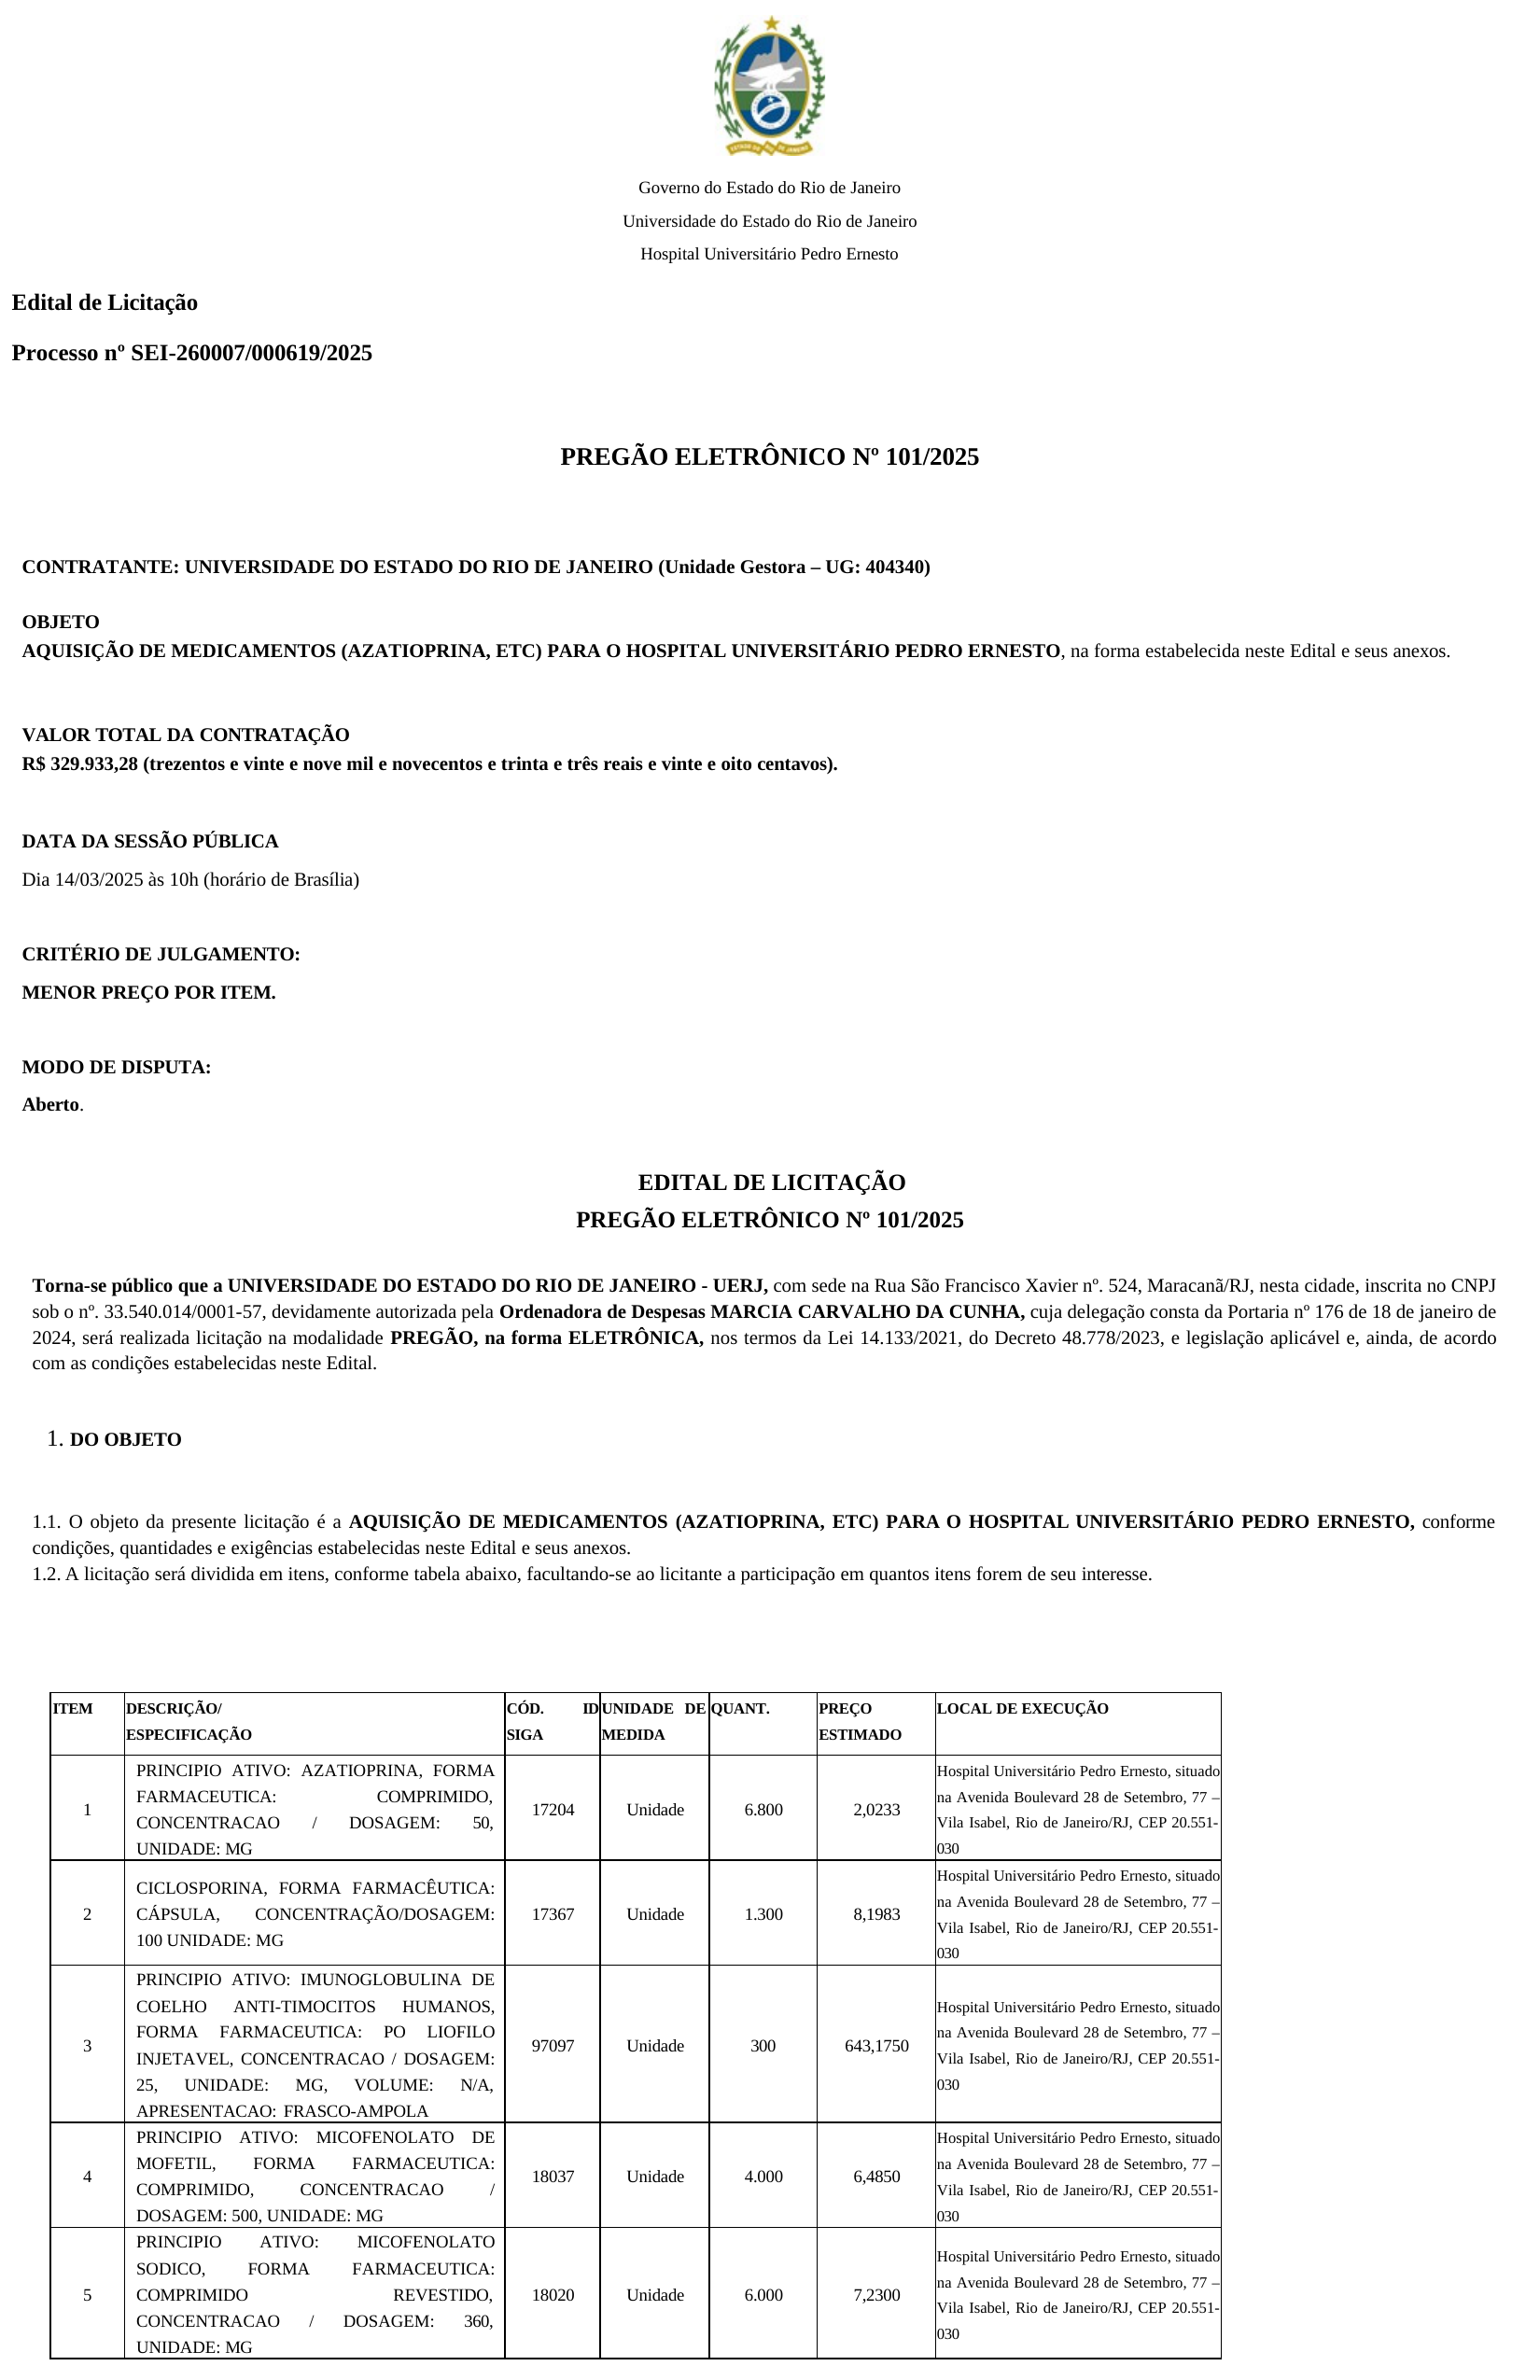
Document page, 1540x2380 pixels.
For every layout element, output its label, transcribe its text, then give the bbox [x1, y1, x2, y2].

subtitle CONTRATANTE: UNIVERSIDADE DO ESTADO DO RIO DE JANEIRO (Unidade Gestora – UG: 404340) OBJETO [21, 522, 998, 633]
table_cell PRINCIPIO ATIVO: IMUNOGLOBULINA DE COELHO ANTI-TIMOCITOS HUMANOS, FORMA FARMACEUTICA: PO LIOFILO INJETAVEL, CONCENTRACAO / DOSAGEM: 25, UNIDADE: MG, VOLUME: N/A, APRESENTACAO: FRASCO-AMPOLA [125, 1966, 504, 2121]
table_cell Unidade [601, 1966, 708, 2121]
table_cell 7,2300 [818, 2228, 935, 2358]
subtitle Aberto. [21, 1093, 1540, 1115]
table_cell PRINCIPIO ATIVO: MICOFENOLATO SODICO, FORMA FARMACEUTICA: COMPRIMIDO REVESTIDO, CONCENTRACAO / DOSAGEM: 360, UNIDADE: MG [125, 2228, 504, 2358]
table_cell 1.300 [710, 1861, 817, 1964]
table_cell Hospital Universitário Pedro Ernesto, situado na Avenida Boulevard 28 de Setembro, 77 – Vila Isabel, Rio de Janeiro/RJ, CEP 20.551- 030 [936, 1861, 1221, 1964]
table_cell Hospital Universitário Pedro Ernesto, situado na Avenida Boulevard 28 de Setembro, 77 – Vila Isabel, Rio de Janeiro/RJ, CEP 20.551- 030 [936, 2123, 1221, 2227]
table_cell 97097 [506, 1966, 599, 2121]
text MENOR PREÇO POR ITEM. [21, 981, 1540, 1003]
title PREGÃO ELETRÔNICO Nº 101/2025 [0, 441, 1540, 470]
text condições, quantidades e exigências estabelecidas neste Edital e seus anexos. [32, 1536, 1540, 1559]
table_cell 8,1983 [818, 1861, 935, 1964]
table_cell 5 [51, 2228, 124, 2358]
text EDITAL DE LICITAÇÃO PREGÃO ELETRÔNICO Nº 101/2025 [576, 1169, 998, 1233]
table_header ITEM [51, 1693, 124, 1755]
table_cell 4 [51, 2123, 124, 2227]
table_cell 18020 [506, 2228, 599, 2358]
table_cell PRINCIPIO ATIVO: MICOFENOLATO DE MOFETIL, FORMA FARMACEUTICA: COMPRIMIDO, CONCENTRACAO / DOSAGEM: 500, UNIDADE: MG [125, 2123, 504, 2227]
text Torna-se público que a UNIVERSIDADE DO ESTADO DO RIO DE JANEIRO - UERJ, com sede na Rua São Francisco Xavier nº. 524, Maracanã/RJ, nesta cidade, inscrita no CNPJ sob o nº. 33.540.014/0001-57, devidamente autorizada pela Ordenadora de Despesas MARCIA CARVALHO DA CUNHA, cuja delegação consta da Portaria nº 176 de 18 de janeiro de 2024, será realizada licitação na modalidade PREGÃO, na forma ELETRÔNICA, nos termos da Lei 14.133/2021, do Decreto 48.778/2023, e legislação aplicável e, ainda, de acordo com as condições estabelecidas neste Edital. [32, 1274, 1498, 1374]
table_cell 17367 [506, 1861, 599, 1964]
table_header PREÇO ESTIMADO [818, 1693, 935, 1755]
table_header QUANT. [710, 1693, 817, 1755]
table_cell 18037 [506, 2123, 599, 2227]
table_cell Unidade [601, 1756, 708, 1859]
table_cell 6.000 [710, 2228, 817, 2358]
table_cell 2,0233 [818, 1756, 935, 1859]
table_cell 17204 [506, 1756, 599, 1859]
table_cell Unidade [601, 2123, 708, 2227]
table_cell 2 [51, 1861, 124, 1964]
subtitle DO OBJETO [47, 1424, 1540, 1450]
text MODO DE DISPUTA: [21, 1056, 1540, 1078]
table_cell 643,1750 [818, 1966, 935, 2121]
list O objeto da presente licitação é a AQUISIÇÃO DE MEDICAMENTOS (AZATIOPRINA, ETC) PARA O HOSPITAL UNIVERSITÁRIO PEDRO ERNESTO, conforme [32, 1509, 1540, 1533]
table_cell 6.800 [710, 1756, 817, 1859]
table_cell CICLOSPORINA, FORMA FARMACÊUTICA: CÁPSULA, CONCENTRAÇÃO/DOSAGEM: 100 UNIDADE: MG [125, 1861, 504, 1964]
table_cell 6,4850 [818, 2123, 935, 2227]
table_cell PRINCIPIO ATIVO: AZATIOPRINA, FORMA FARMACEUTICA: COMPRIMIDO, CONCENTRACAO / DOSAGEM: 50, UNIDADE: MG [125, 1756, 504, 1859]
text Edital de Licitação [11, 288, 379, 315]
text Governo do Estado do Rio de Janeiro Universidade do Estado do Rio de Janeiro [623, 177, 992, 231]
text AQUISIÇÃO DE MEDICAMENTOS (AZATIOPRINA, ETC) PARA O HOSPITAL UNIVERSITÁRIO PEDRO ERNESTO, na forma estabelecida neste Edital e seus anexos. [21, 639, 1540, 662]
subtitle DATA DA SESSÃO PÚBLICA [21, 830, 1540, 852]
table_header DESCRIÇÃO/ ESPECIFICAÇÃO [125, 1693, 504, 1755]
table_cell 3 [51, 1966, 124, 2121]
list A licitação será dividida em itens, conforme tabela abaixo, facultando-se ao licitante a participação em quantos itens forem de seu interesse. [32, 1562, 1540, 1585]
picture [714, 15, 826, 156]
table_cell Unidade [601, 1861, 708, 1964]
table_cell Hospital Universitário Pedro Ernesto, situado na Avenida Boulevard 28 de Setembro, 77 – Vila Isabel, Rio de Janeiro/RJ, CEP 20.551- 030 [936, 1966, 1221, 2121]
table_cell 4.000 [710, 2123, 817, 2227]
table_cell Hospital Universitário Pedro Ernesto, situado na Avenida Boulevard 28 de Setembro, 77 – Vila Isabel, Rio de Janeiro/RJ, CEP 20.551- 030 [936, 1756, 1221, 1859]
subtitle VALOR TOTAL DA CONTRATAÇÃO [21, 723, 1540, 746]
table_header UNIDADE DE MEDIDA [601, 1693, 708, 1755]
text Hospital Universitário Pedro Ernesto [640, 245, 1540, 264]
text CRITÉRIO DE JULGAMENTO: [21, 943, 1540, 965]
table_header CÓD. ID SIGA [506, 1693, 599, 1755]
text Dia 14/03/2025 às 10h (horário de Brasília) [21, 868, 1540, 890]
table_cell 300 [710, 1966, 817, 2121]
text R$ 329.933,28 (trezentos e vinte e nove mil e novecentos e trinta e três reais e vinte e oito centavos). [21, 752, 1540, 775]
table_cell Hospital Universitário Pedro Ernesto, situado na Avenida Boulevard 28 de Setembro, 77 – Vila Isabel, Rio de Janeiro/RJ, CEP 20.551- 030 [936, 2228, 1221, 2358]
text Processo nº SEI-260007/000619/2025 [11, 339, 379, 365]
table_header LOCAL DE EXECUÇÃO [936, 1693, 1221, 1755]
table_cell 1 [51, 1756, 124, 1859]
table_cell Unidade [601, 2228, 708, 2358]
